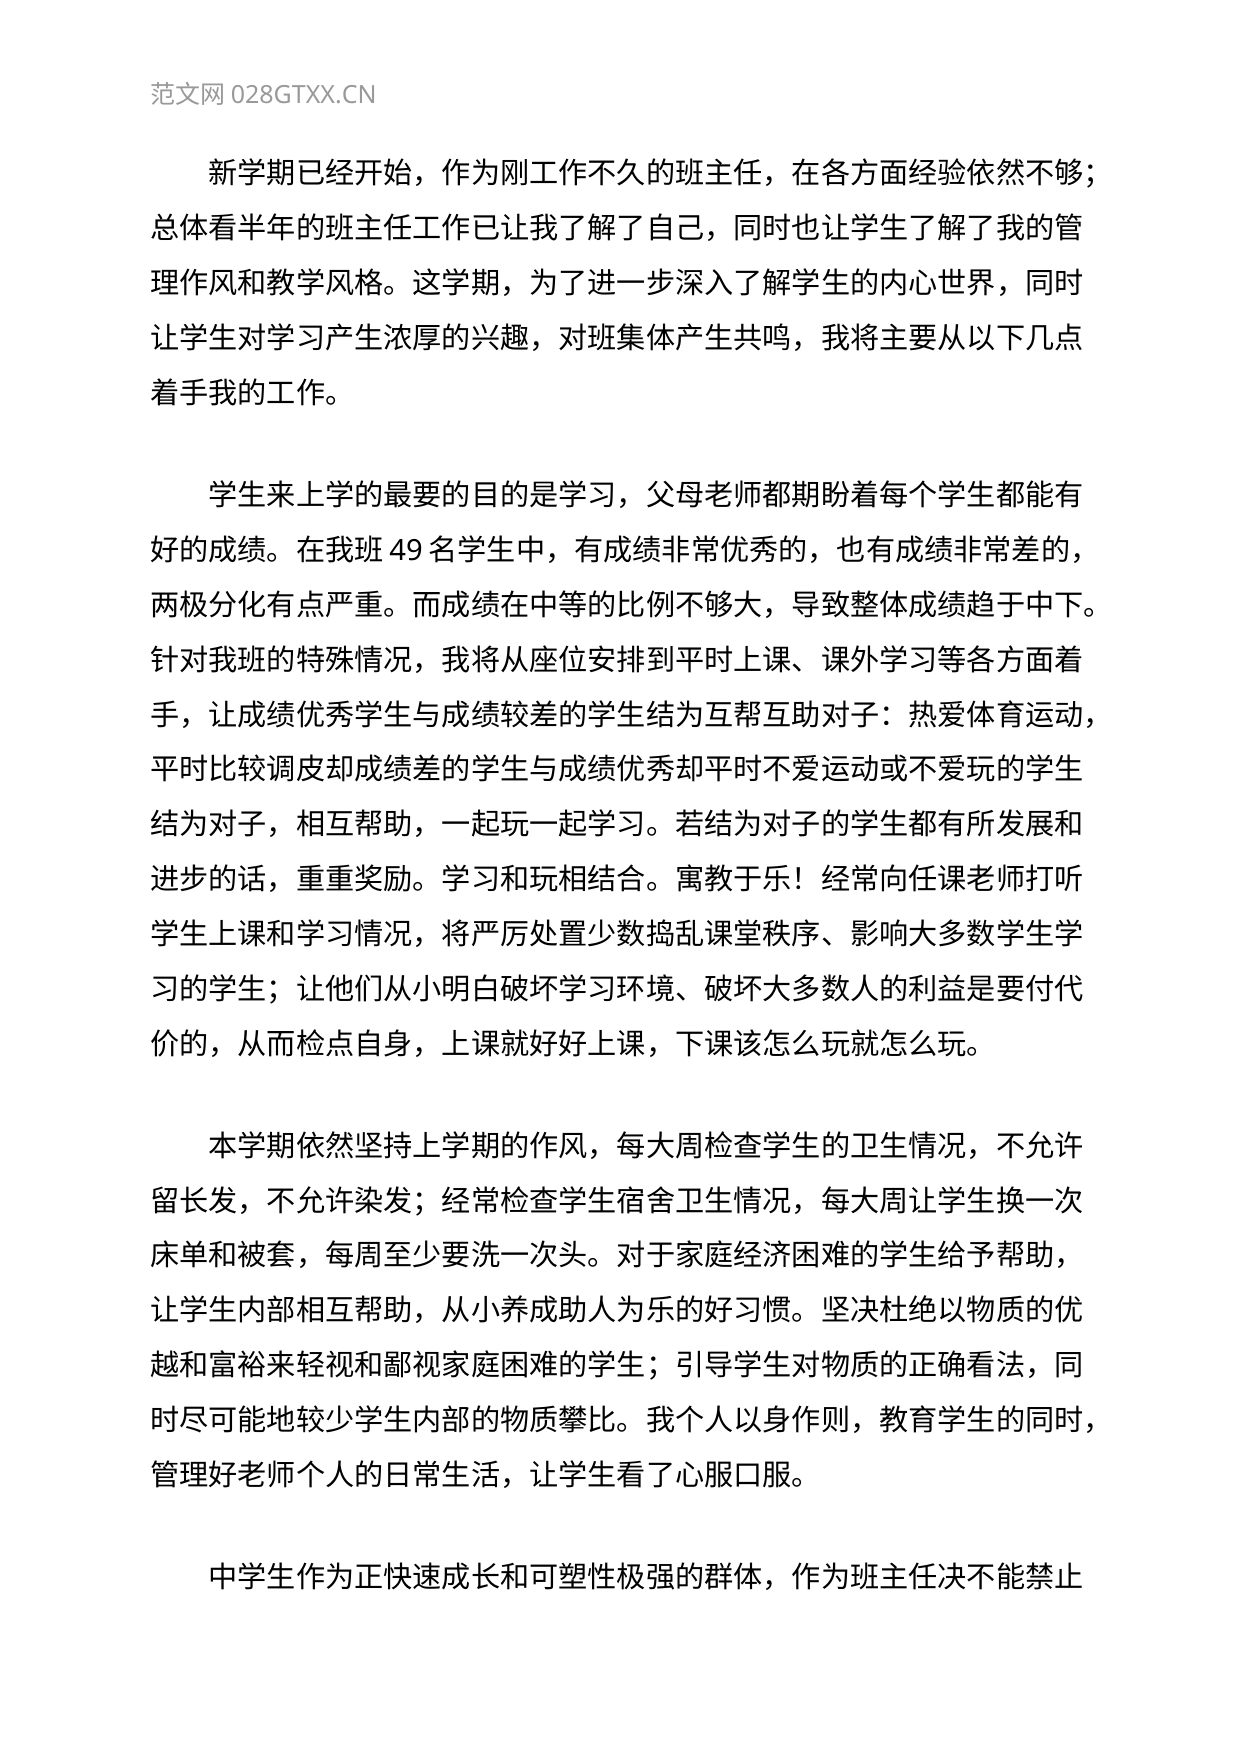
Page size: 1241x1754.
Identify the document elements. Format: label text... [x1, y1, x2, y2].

text 学生来上学的最要的目的是学习，父母老师都期盼着每个学生都能有好的成绩。在我班49名学生中，有成绩非常优秀的，也有成绩非常差的，两极分化有点严重。而成绩在中等的比例不够大，导致整体成绩趋于中下。针对我班的特殊情况，我将从座位安排到平时上课、课外学习等各方面着手，让成绩优秀学生与成绩较差的学生结为互帮互助对子：热爱体育运动，平时比较调皮却成绩差的学生与成绩优秀却平时不爱运动或不爱玩的学生结为对子，相互帮助，一起玩一起学习。若结为对子的学生都有所发展和进步的话，重重奖励。学习和玩相结合。寓教于乐！经常向任课老师打听学生上课和学习情况，将严厉处置少数捣乱课堂秩序、影响大多数学生学习的学生；让他们从小明白破坏学习环境、破坏大多数人的利益是要付代价的，从而检点自身，上课就好好上课，下课该怎么玩就怎么玩。 [150, 471, 1090, 1063]
text 新学期已经开始，作为刚工作不久的班主任，在各方面经验依然不够；总体看半年的班主任工作已让我了解了自己，同时也让学生了解了我的管理作风和教学风格。这学期，为了进一步深入了解学生的内心世界，同时让学生对学习产生浓厚的兴趣，对班集体产生共鸣，我将主要从以下几点着手我的工作。 [150, 150, 1090, 412]
text 本学期依然坚持上学期的作风，每大周检查学生的卫生情况，不允许留长发，不允许染发；经常检查学生宿舍卫生情况，每大周让学生换一次床单和被套，每周至少要洗一次头。对于家庭经济困难的学生给予帮助，让学生内部相互帮助，从小养成助人为乐的好习惯。坚决杜绝以物质的优越和富裕来轻视和鄙视家庭困难的学生；引导学生对物质的正确看法，同时尽可能地较少学生内部的物质攀比。我个人以身作则，教育学生的同时，管理好老师个人的日常生活，让学生看了心服口服。 [150, 1122, 1090, 1494]
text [150, 1553, 1090, 1596]
